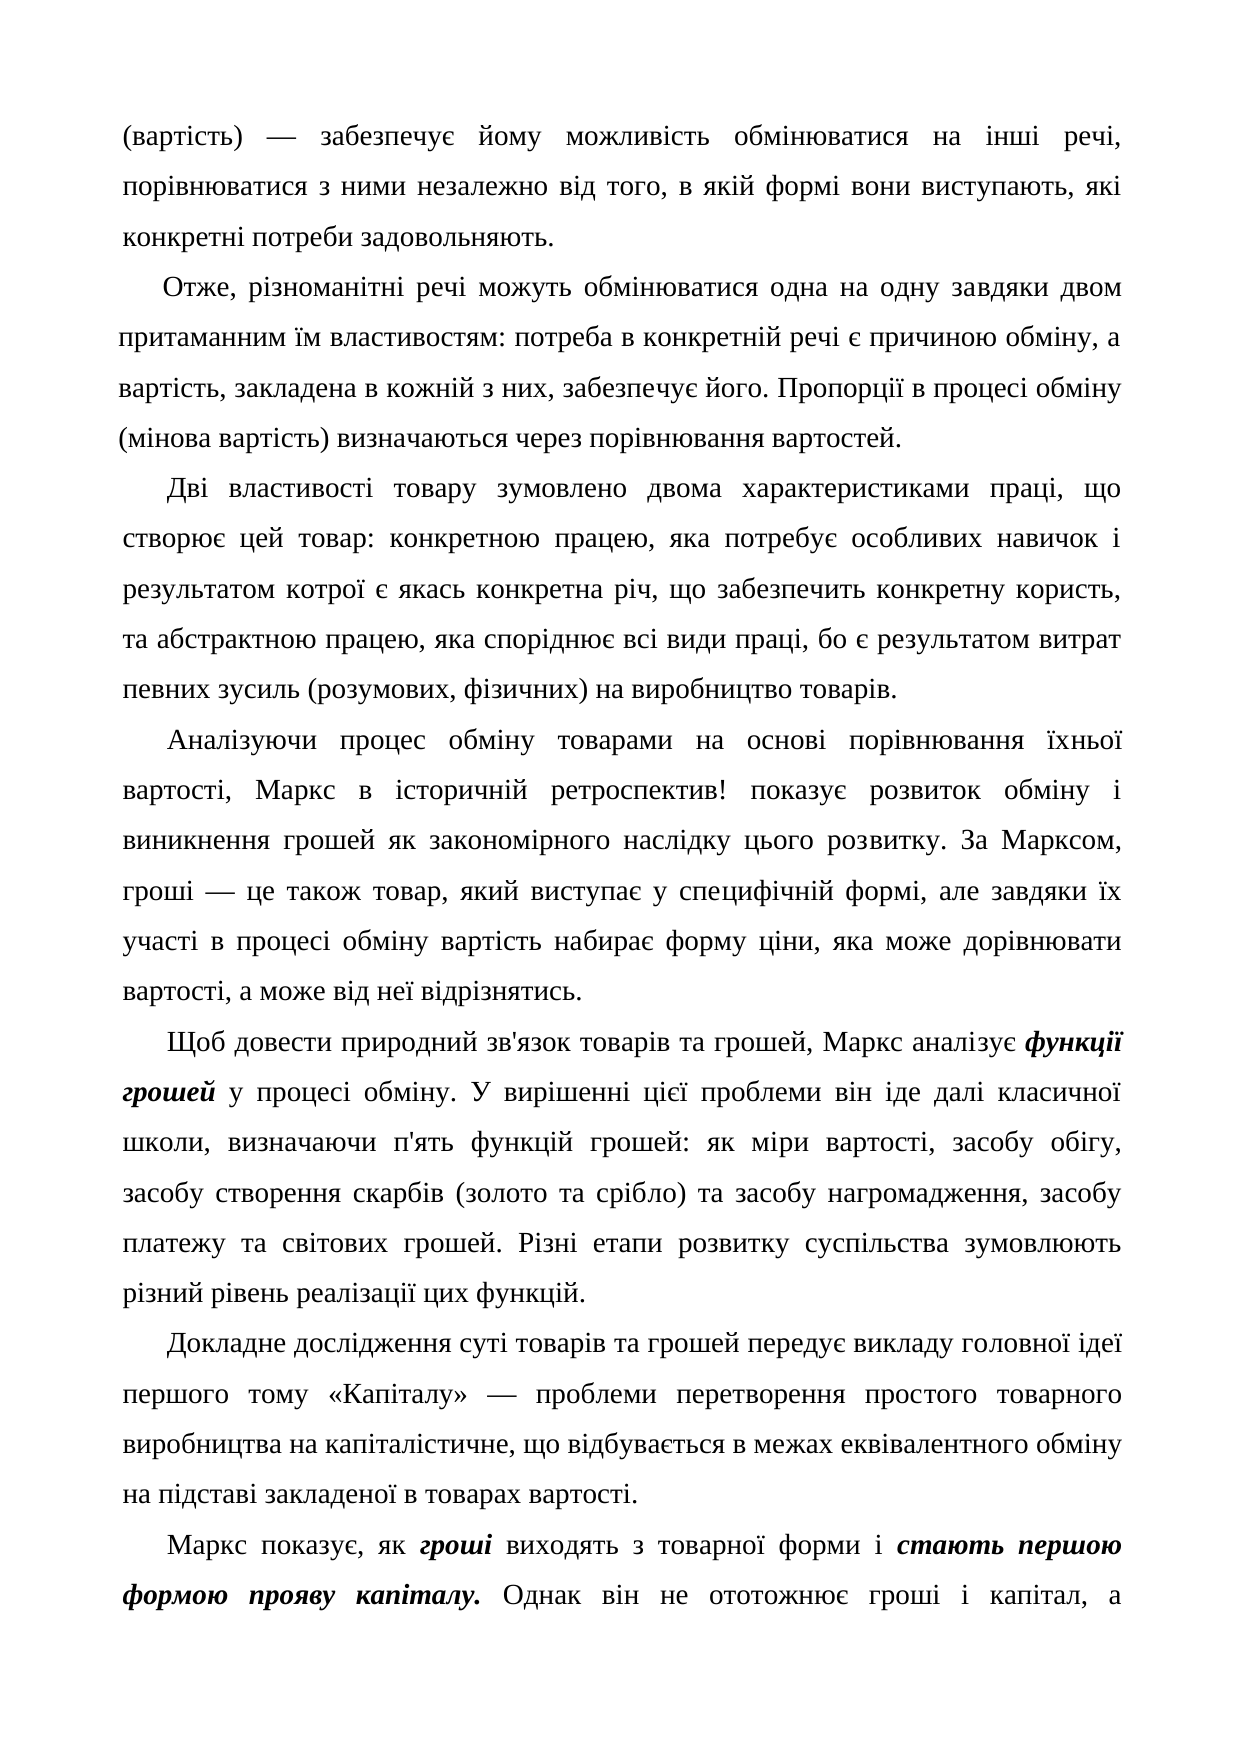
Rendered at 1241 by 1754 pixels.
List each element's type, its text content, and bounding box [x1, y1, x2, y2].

text Щоб довести природний зв'язок товарів та грошей, Маркс аналізує функції грошей у процесі обміну. У вирішенні цієї проблеми він іде далі класичної школи, визначаючи п'ять функцій грошей: як міри вартості, засобу обігу, засобу створення скарбів (золото та срібло) та засобу нагромадження, засобу платежу та світових грошей. Різні етапи розвитку суспільства зумовлюють різний рівень реалізації цих функцій. [122, 1024, 1122, 1309]
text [122, 118, 1122, 252]
text Аналізуючи процес обміну товарами на основі порівнювання їхньої вартості, Маркс в історичній ретроспектив! показує розвиток обміну і виникнення грошей як закономірного наслідку цього розвитку. За Марксом, гроші — це також товар, який виступає у специфічній формі, але завдяки їх участі в процесі обміну вартість набирає форму ціни, яка може дорівнювати вартості, а може від неї відрізнятись. [122, 722, 1122, 1007]
text Докладне дослідження суті товарів та грошей передує викладу головної ідеї першого тому «Капіталу» — проблеми перетворення простого товарного виробництва на капіталістичне, що відбувається в межах еквівалентного обміну на підставі закладеної в товарах вартості. [122, 1326, 1122, 1510]
text Отже, різноманітні речі можуть обмінюватися одна на одну завдяки двом притаманним їм властивостям: потреба в конкретній речі є причиною обміну, а вартість, закладена в кожній з них, забезпечує його. Пропорції в процесі обміну (мінова вартість) визначаються через порівнювання вартостей. [118, 269, 1122, 453]
text Дві властивості товару зумовлено двома характеристиками праці, що створює цей товар: конкретною працею, яка потребує особливих навичок і результатом котрої є якась конкретна річ, що забезпечить конкретну користь, та абстрактною працею, яка споріднює всі види праці, бо є результатом витрат певних зусиль (розумових, фізичних) на виробництво товарів. [122, 470, 1122, 705]
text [122, 1527, 1122, 1611]
